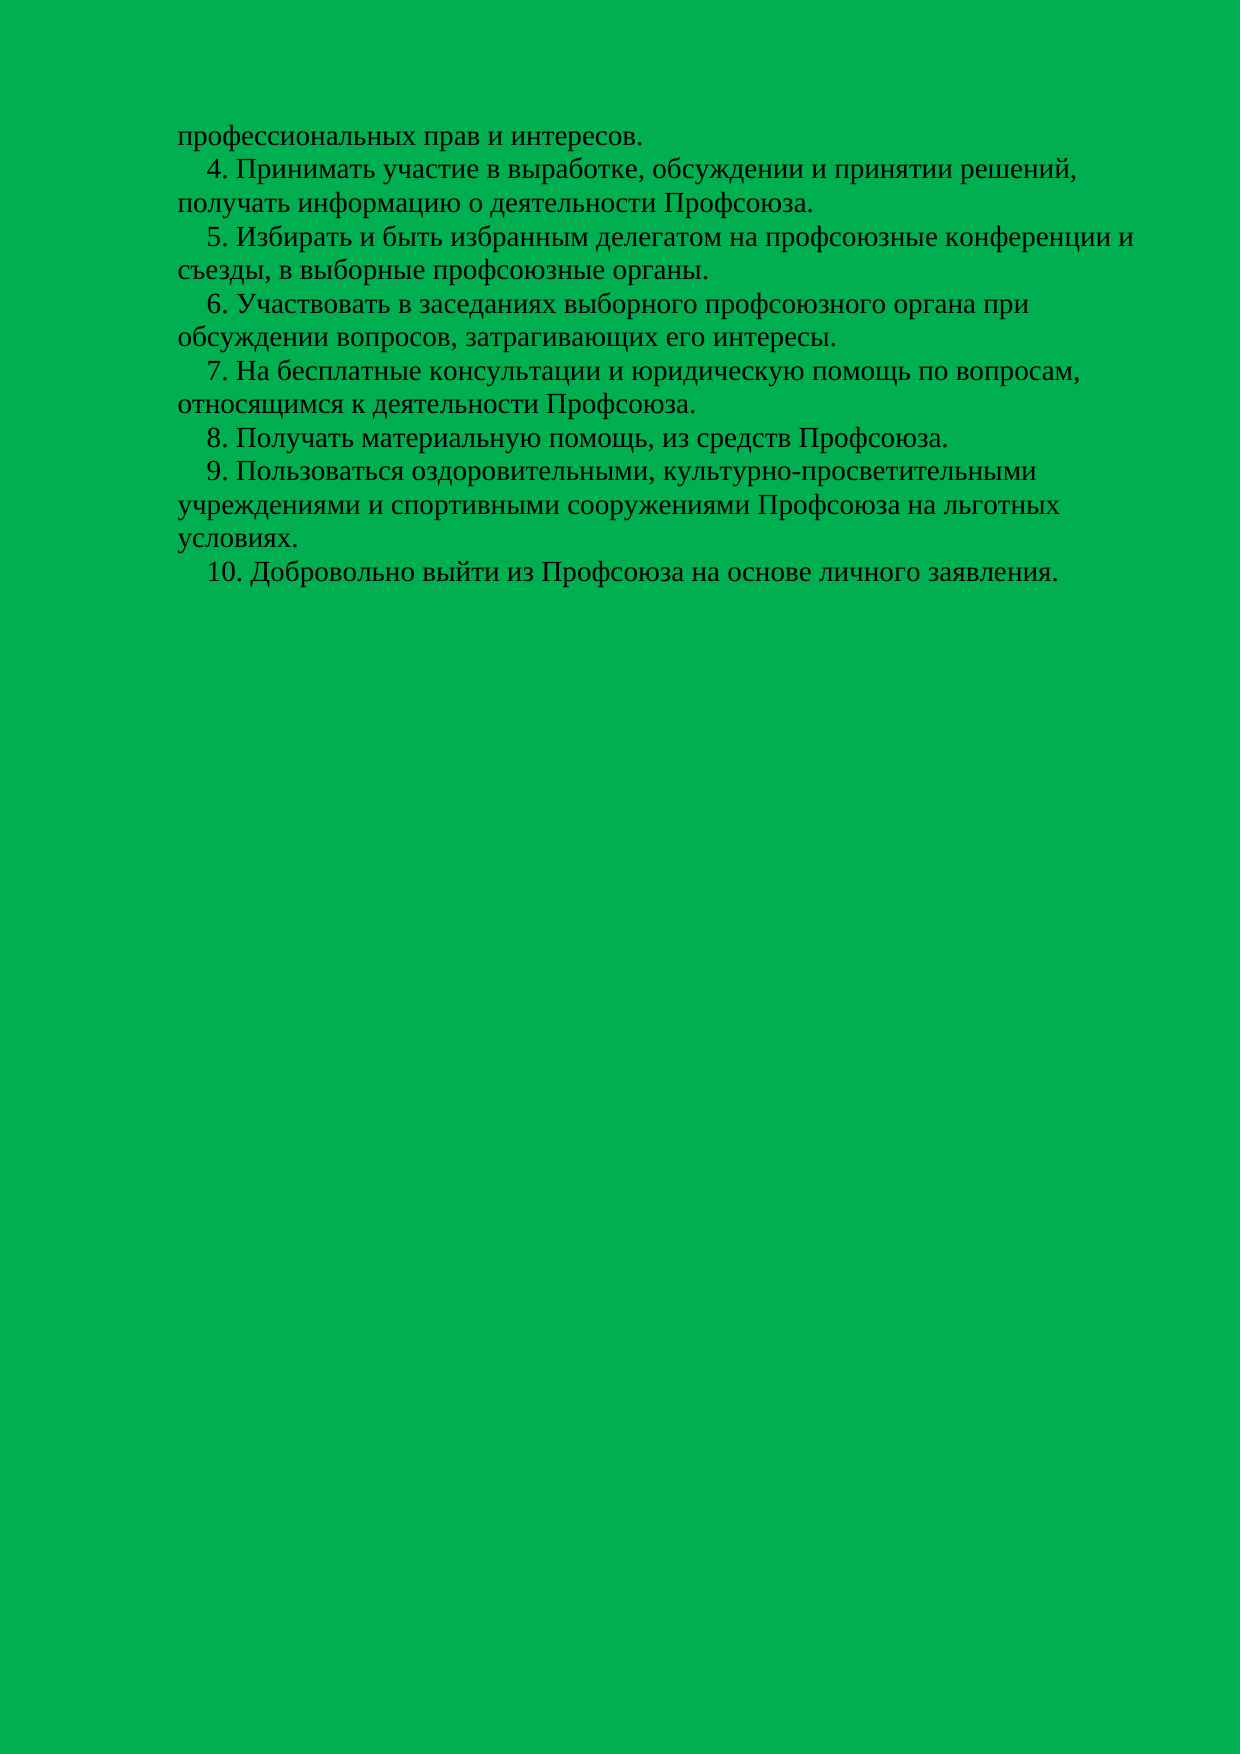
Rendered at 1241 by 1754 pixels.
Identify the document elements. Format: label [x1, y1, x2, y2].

text [177, 118, 1152, 588]
